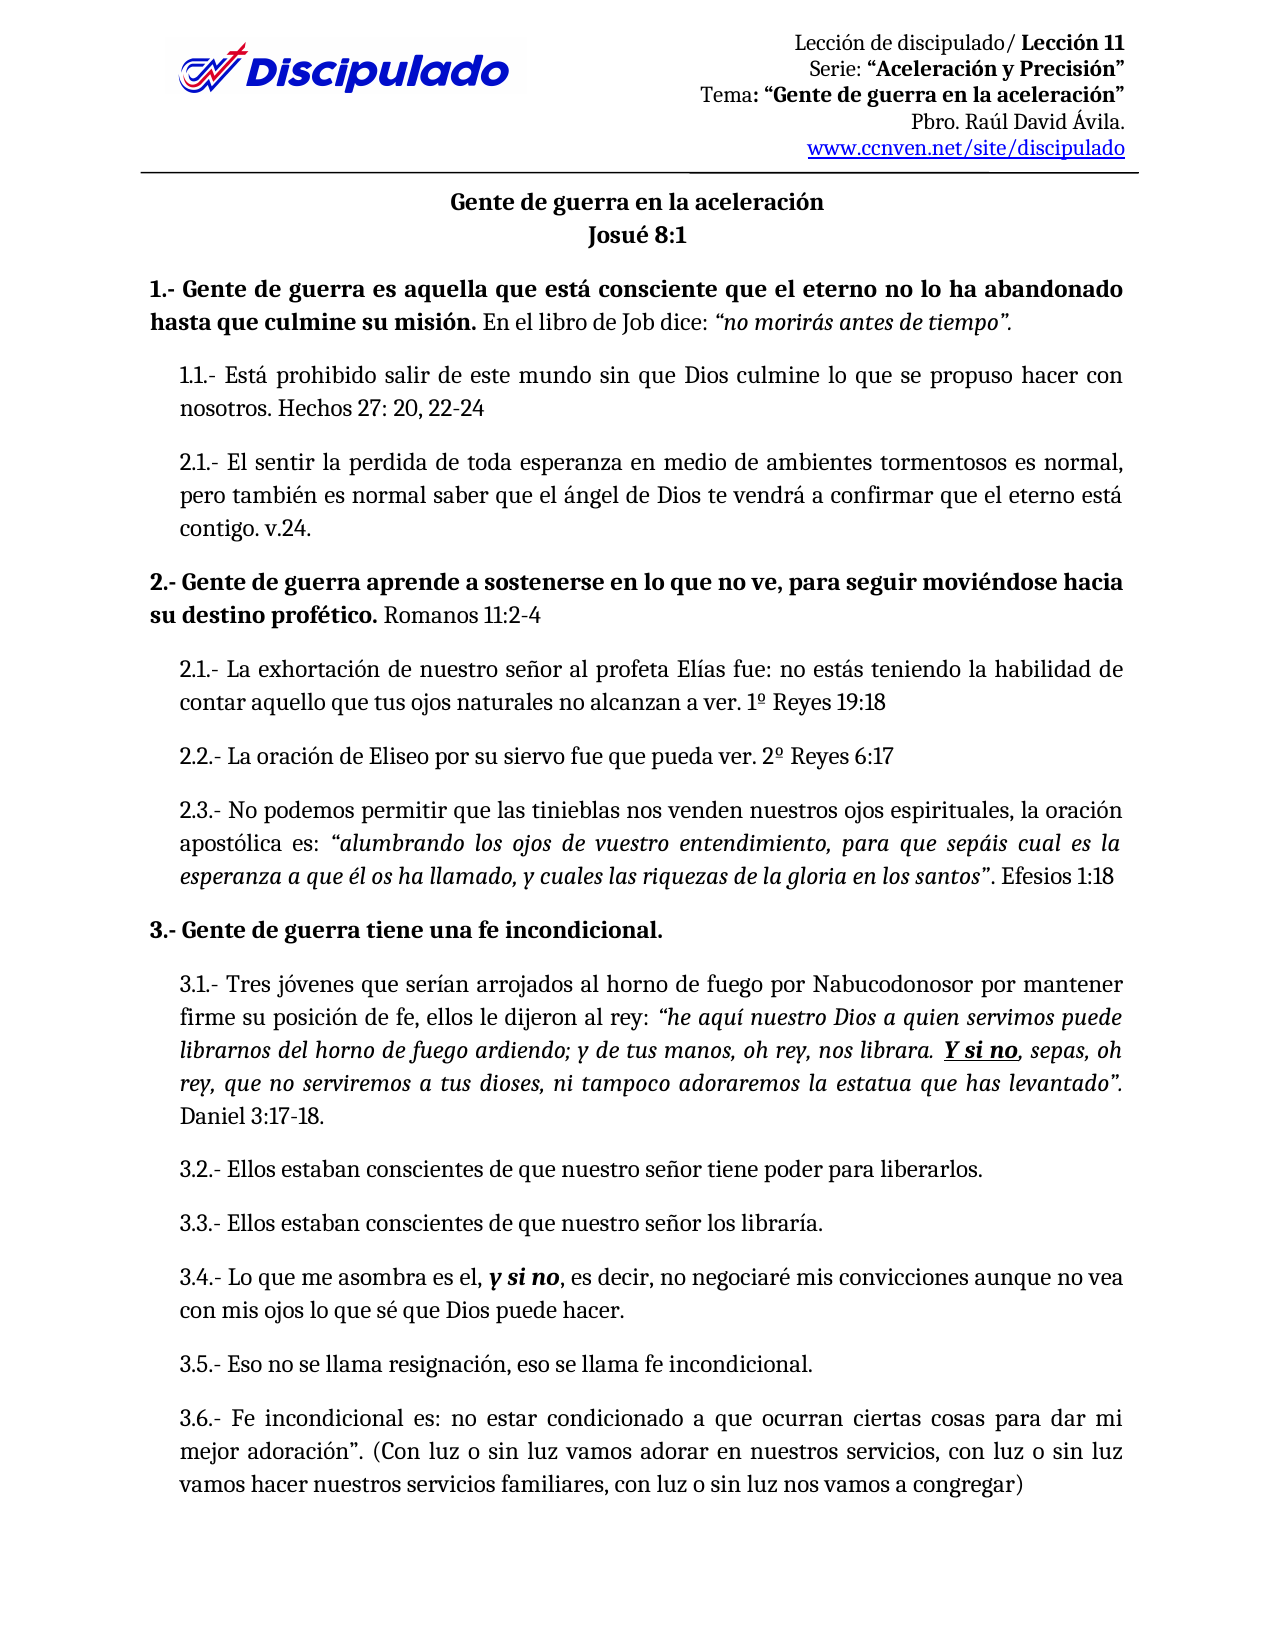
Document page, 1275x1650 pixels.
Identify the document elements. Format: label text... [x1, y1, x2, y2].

text 3.- Gente de guerra tiene una fe incondicional. [150, 916, 1125, 944]
text 1.1.- Está prohibido salir de este mundo sin que Dios culmine lo que se propuso hacer con nosotros. Hechos 27: 20, 22-24 [179, 361, 1125, 423]
picture [165, 37, 527, 94]
text 2.2.- La oración de Eliseo por su siervo fue que pueda ver. 2º Reyes 6:17 [179, 742, 1125, 771]
text 3.6.- Fe incondicional es: no estar condicionado a que ocurran ciertas cosas para dar mi mejor adoración”. (Con luz o sin luz vamos adorar en nuestros servicios, con luz o sin luz vamos hacer nuestros servicios familiares, con luz o sin luz nos vamos a congregar) [179, 1404, 1125, 1499]
text Gente de guerra en la aceleración [150, 188, 1125, 216]
text 3.2.- Ellos estaban conscientes de que nuestro señor tiene poder para liberarlos. [179, 1155, 1125, 1184]
text 3.4.- Lo que me asombra es el, y si no, es decir, no negociaré mis convicciones aunque no vea con mis ojos lo que sé que Dios puede hacer. [179, 1263, 1125, 1325]
text 2.3.- No podemos permitir que las tinieblas nos venden nuestros ojos espirituales, la oración apostólica es: “alumbrando los ojos de vuestro entendimiento, para que sepáis cual es la esperanza a que él os ha llamado, y cuales las riquezas de la gloria en los santos”. Efesios 1:18 [179, 796, 1125, 891]
text 1.- Gente de guerra es aquella que está consciente que el eterno no lo ha abandonado hasta que culmine su misión. En el libro de Job dice: “no morirás antes de tiempo”. [150, 274, 1125, 336]
text 3.3.- Ellos estaban conscientes de que nuestro señor los libraría. [179, 1209, 1125, 1238]
text 2.1.- La exhortación de nuestro señor al profeta Elías fue: no estás teniendo la habilidad de contar aquello que tus ojos naturales no alcanzan a ver. 1º Reyes 19:18 [179, 655, 1125, 717]
text Josué 8:1 [150, 221, 1125, 249]
text 3.5.- Eso no se llama resignación, eso se llama fe incondicional. [179, 1350, 1125, 1379]
text 2.1.- El sentir la perdida de toda esperanza en medio de ambientes tormentosos es normal, pero también es normal saber que el ángel de Dios te vendrá a confirmar que el eterno está contigo. v.24. [179, 448, 1125, 543]
text 2.- Gente de guerra aprende a sostenerse en lo que no ve, para seguir moviéndose hacia su destino profético. Romanos 11:2-4 [150, 568, 1125, 630]
text 3.1.- Tres jóvenes que serían arrojados al horno de fuego por Nabucodonosor por mantener firme su posición de fe, ellos le dijeron al rey: “he aquí nuestro Dios a quien servimos puede librarnos del horno de fuego ardiendo; y de tus manos, oh rey, nos librara. Y si no, sepas, oh rey, que no serviremos a tus dioses, ni tampoco adoraremos la estatua que has levantado”. Daniel 3:17-18. [179, 969, 1125, 1130]
